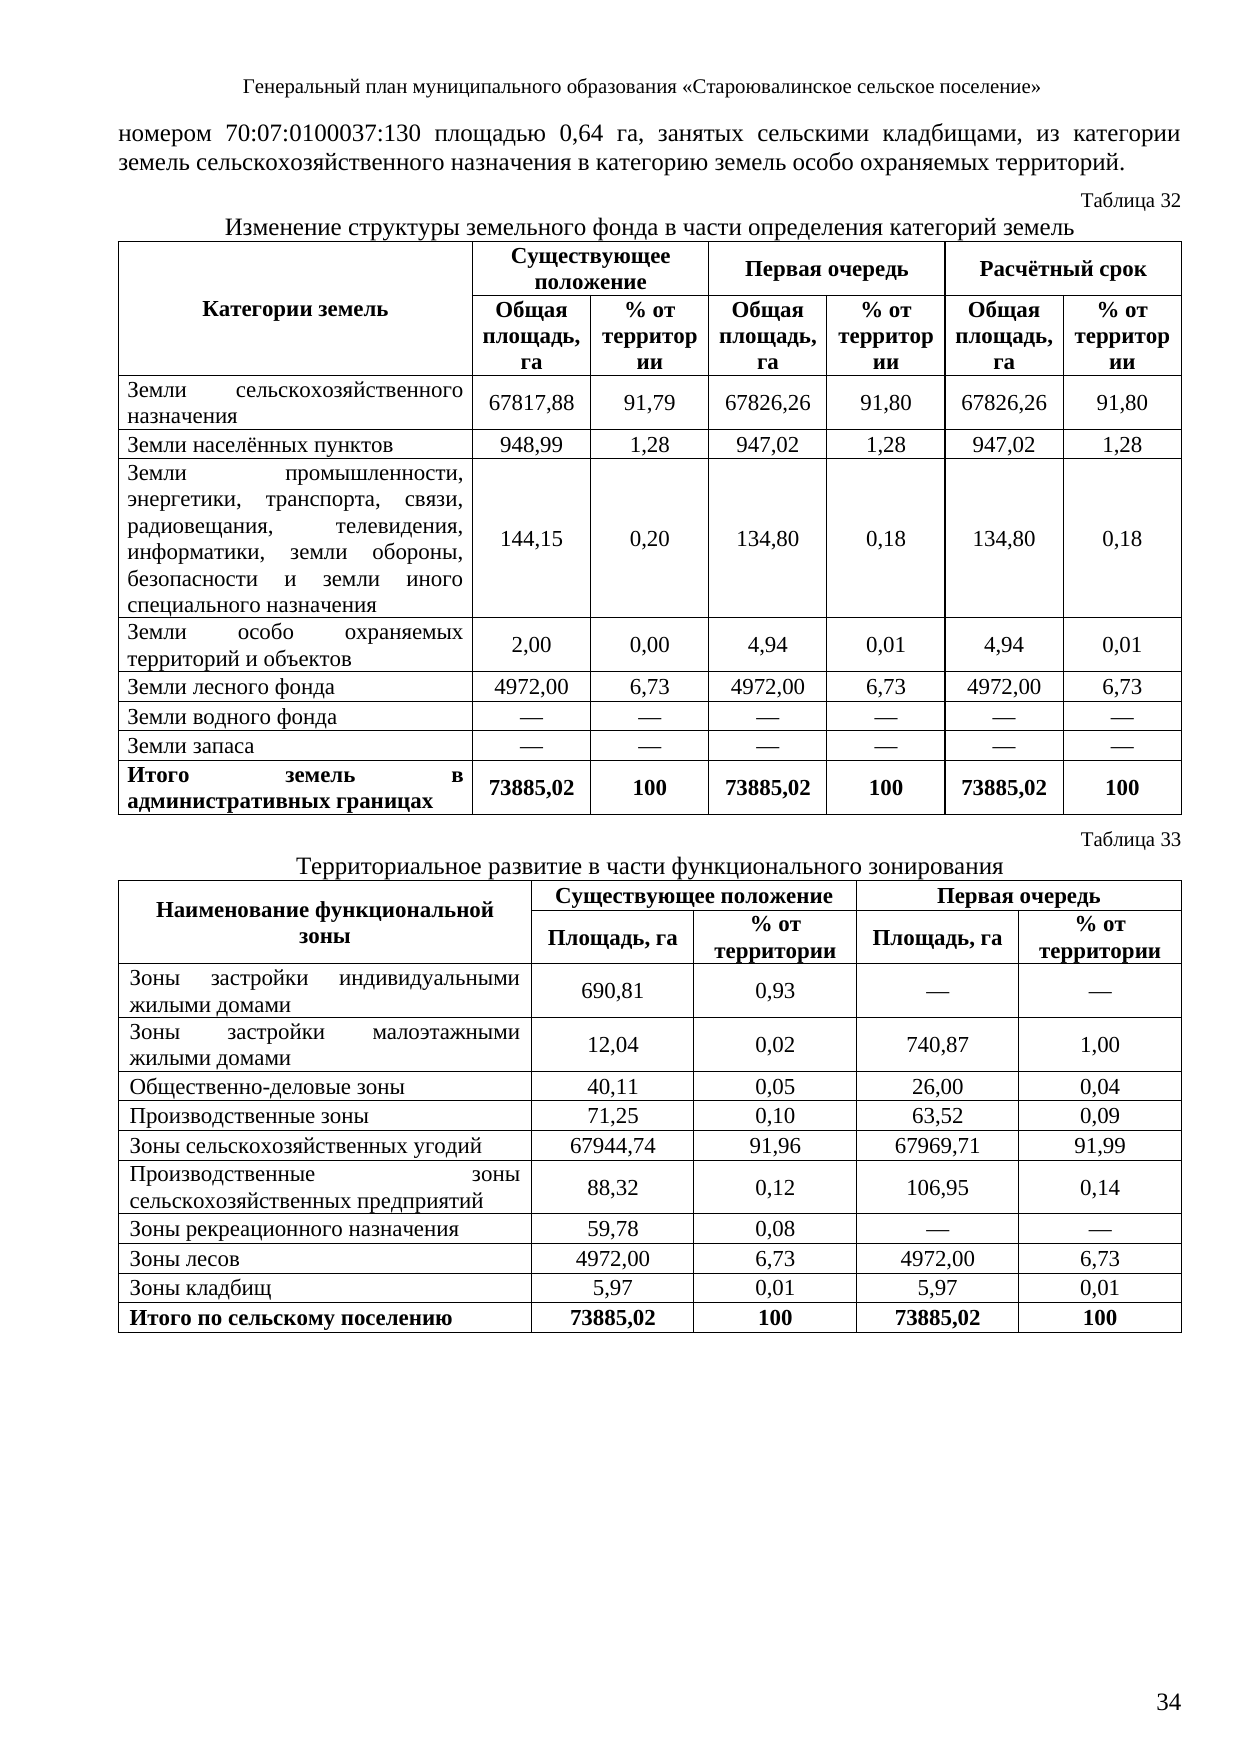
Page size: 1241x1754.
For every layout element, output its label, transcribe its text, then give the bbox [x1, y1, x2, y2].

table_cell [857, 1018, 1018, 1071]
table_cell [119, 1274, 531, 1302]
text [118, 118, 1181, 176]
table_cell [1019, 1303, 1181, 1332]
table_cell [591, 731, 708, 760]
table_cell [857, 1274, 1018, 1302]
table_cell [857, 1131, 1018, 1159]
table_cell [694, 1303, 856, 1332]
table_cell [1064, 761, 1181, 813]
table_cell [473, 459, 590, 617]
text Таблица 32 [118, 188, 1181, 212]
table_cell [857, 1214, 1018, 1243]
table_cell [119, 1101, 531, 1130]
text Таблица 33 [118, 827, 1181, 851]
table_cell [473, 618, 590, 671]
table_cell 1,28 [827, 430, 944, 458]
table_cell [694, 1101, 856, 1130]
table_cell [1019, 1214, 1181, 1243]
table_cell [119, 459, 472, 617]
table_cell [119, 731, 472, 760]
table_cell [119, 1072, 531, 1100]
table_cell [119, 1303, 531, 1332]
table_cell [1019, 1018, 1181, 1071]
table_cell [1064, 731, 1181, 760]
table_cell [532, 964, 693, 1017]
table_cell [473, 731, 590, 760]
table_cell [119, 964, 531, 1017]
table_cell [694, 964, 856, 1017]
text Территориальное развитие в части функционального зонирования [118, 851, 1181, 880]
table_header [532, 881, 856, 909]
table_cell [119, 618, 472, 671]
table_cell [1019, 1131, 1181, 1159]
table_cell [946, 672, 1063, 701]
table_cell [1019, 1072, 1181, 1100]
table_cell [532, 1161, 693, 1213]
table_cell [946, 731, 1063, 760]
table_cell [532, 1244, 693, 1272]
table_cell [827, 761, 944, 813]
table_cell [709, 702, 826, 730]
table_cell % от территории [827, 296, 944, 375]
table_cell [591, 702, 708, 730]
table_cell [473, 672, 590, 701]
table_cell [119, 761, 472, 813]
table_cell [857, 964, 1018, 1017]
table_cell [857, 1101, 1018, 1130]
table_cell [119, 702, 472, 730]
text Изменение структуры земельного фонда в части определения категорий земель [118, 212, 1181, 241]
table_cell 947,02 [946, 430, 1063, 458]
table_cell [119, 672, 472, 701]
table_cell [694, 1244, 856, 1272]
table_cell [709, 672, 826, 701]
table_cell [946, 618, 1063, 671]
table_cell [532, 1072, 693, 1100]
table_cell 91,80 [827, 376, 944, 428]
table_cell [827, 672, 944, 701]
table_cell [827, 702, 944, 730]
table_cell % от территории [591, 296, 708, 375]
table_cell 947,02 [709, 430, 826, 458]
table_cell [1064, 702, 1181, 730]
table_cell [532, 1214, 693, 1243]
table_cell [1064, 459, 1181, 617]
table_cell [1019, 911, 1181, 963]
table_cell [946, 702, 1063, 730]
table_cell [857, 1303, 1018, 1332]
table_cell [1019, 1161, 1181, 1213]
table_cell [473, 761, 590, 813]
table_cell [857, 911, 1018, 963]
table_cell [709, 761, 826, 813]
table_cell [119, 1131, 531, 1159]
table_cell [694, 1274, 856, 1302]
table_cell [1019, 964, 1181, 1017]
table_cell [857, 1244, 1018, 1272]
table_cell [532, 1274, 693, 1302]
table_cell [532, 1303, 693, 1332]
table_header Расчётный срок [946, 242, 1181, 295]
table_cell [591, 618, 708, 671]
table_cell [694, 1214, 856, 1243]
table_cell 67826,26 [946, 376, 1063, 428]
table_cell Земли населённых пунктов [119, 430, 472, 458]
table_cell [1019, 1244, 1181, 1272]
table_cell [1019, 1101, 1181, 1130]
table_header Первая очередь [709, 242, 944, 295]
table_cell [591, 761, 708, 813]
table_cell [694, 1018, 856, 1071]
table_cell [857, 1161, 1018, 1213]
table_header Существующее положение [473, 242, 708, 295]
table_cell 1,28 [1064, 430, 1181, 458]
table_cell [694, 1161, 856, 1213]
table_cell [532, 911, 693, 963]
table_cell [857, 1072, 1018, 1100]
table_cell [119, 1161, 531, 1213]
table_cell Земли сельскохозяйственного назначения [119, 376, 472, 428]
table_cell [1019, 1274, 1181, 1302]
table_cell 1,28 [591, 430, 708, 458]
table_cell 67826,26 [709, 376, 826, 428]
table_header Категории земель [119, 242, 472, 375]
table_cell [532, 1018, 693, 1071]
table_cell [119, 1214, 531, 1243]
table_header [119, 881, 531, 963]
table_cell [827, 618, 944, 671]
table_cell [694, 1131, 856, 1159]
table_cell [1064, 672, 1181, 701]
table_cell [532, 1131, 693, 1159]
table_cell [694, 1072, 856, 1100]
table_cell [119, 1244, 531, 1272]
table_cell Общая площадь, га [709, 296, 826, 375]
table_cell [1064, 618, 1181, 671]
table_cell % от территории [1064, 296, 1181, 375]
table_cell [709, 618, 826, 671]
table_cell 91,79 [591, 376, 708, 428]
table_cell 67817,88 [473, 376, 590, 428]
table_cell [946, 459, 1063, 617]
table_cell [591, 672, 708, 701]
table_cell 91,80 [1064, 376, 1181, 428]
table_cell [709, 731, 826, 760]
table_cell Общая площадь, га [946, 296, 1063, 375]
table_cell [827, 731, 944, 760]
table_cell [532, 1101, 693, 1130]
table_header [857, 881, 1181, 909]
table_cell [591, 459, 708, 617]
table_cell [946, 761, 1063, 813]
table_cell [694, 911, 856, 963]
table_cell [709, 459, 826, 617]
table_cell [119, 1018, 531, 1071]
table_cell 948,99 [473, 430, 590, 458]
table_cell Общая площадь, га [473, 296, 590, 375]
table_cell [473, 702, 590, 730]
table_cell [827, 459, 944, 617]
